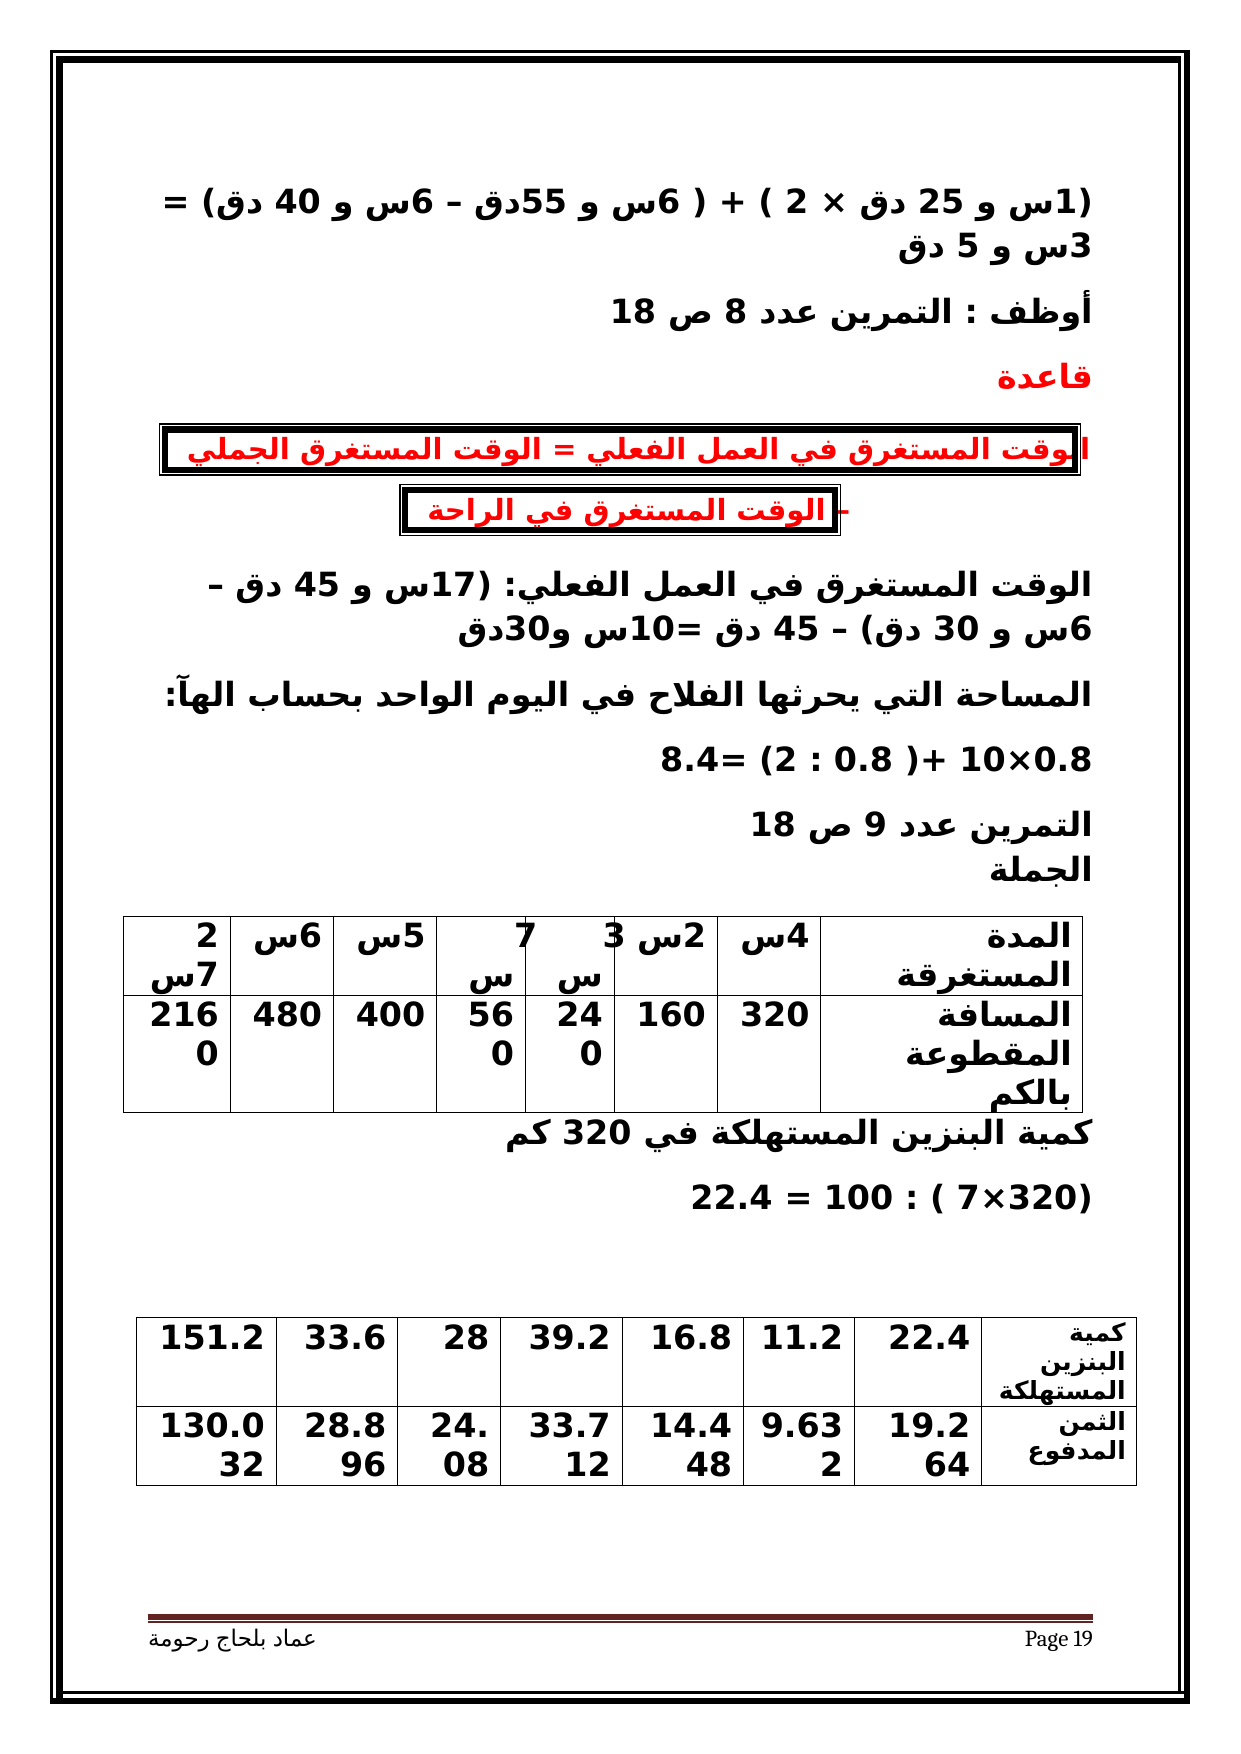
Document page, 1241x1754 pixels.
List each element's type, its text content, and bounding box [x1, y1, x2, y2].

table_cell 2160 [124, 996, 230, 1112]
table_cell 560 [437, 996, 525, 1112]
text قاعدة [147, 358, 1093, 397]
text (320×7 ) : 100 = 22.4 [147, 1179, 1093, 1218]
table_header 7س [437, 917, 525, 995]
table_cell الثمن المدفوع [982, 1407, 1136, 1484]
table_header 3س [526, 917, 614, 995]
table_header 33.6 [277, 1318, 397, 1406]
table_header 2س [615, 917, 717, 995]
text أوظف : التمرين عدد 8 ص 18 [147, 292, 1093, 331]
text 0.8×10 +( 0.8 : 2) =8.4 [147, 741, 1093, 779]
table_header 5س [334, 917, 436, 995]
table_cell 19.264 [855, 1407, 981, 1484]
table_cell 320 [718, 996, 820, 1112]
table_cell 130.032 [137, 1407, 276, 1484]
table_header 151.2 [137, 1318, 276, 1406]
text المساحة التي يحرثها الفلاح في اليوم الواحد بحساب الهآ: [147, 675, 1093, 714]
text كمية البنزين المستهلكة في 320 كم [147, 1113, 1093, 1152]
table_header كمية البنزين المستهلكة [982, 1318, 1136, 1406]
table_cell 14.448 [623, 1407, 743, 1484]
table_cell 24.08 [398, 1407, 500, 1484]
table_cell المسافة المقطوعة بالكم [821, 996, 1082, 1112]
table_header 39.2 [501, 1318, 622, 1406]
table_header 28 [398, 1318, 500, 1406]
table_cell 160 [615, 996, 717, 1112]
table_header المدة المستغرقة [821, 917, 1082, 995]
table_cell 240 [526, 996, 614, 1112]
table_cell 9.632 [744, 1407, 854, 1484]
text الوقت المستغرق في العمل الفعلي = الوقت المستغرق الجملي – الوقت المستغرق في الراحة [147, 423, 1093, 536]
text (1س و 25 دق × 2 ) + ( 6س و 55دق – 6س و 40 دق) = 3س و 5 دق [147, 182, 1093, 266]
table_header 6س [231, 917, 333, 995]
table_header 4س [718, 917, 820, 995]
table_cell 400 [334, 996, 436, 1112]
table_header 16.8 [623, 1318, 743, 1406]
table_cell 33.712 [501, 1407, 622, 1484]
text التمرين عدد 9 ص 18 الجملة [147, 806, 1093, 889]
table_header 22.4 [855, 1318, 981, 1406]
text الوقت المستغرق في العمل الفعلي: (17س و 45 دق – 6س و 30 دق) – 45 دق =10س و30دق [147, 565, 1093, 648]
table_header 11.2 [744, 1318, 854, 1406]
table_cell 480 [231, 996, 333, 1112]
table_header 27س [124, 917, 230, 995]
table_cell 28.896 [277, 1407, 397, 1484]
